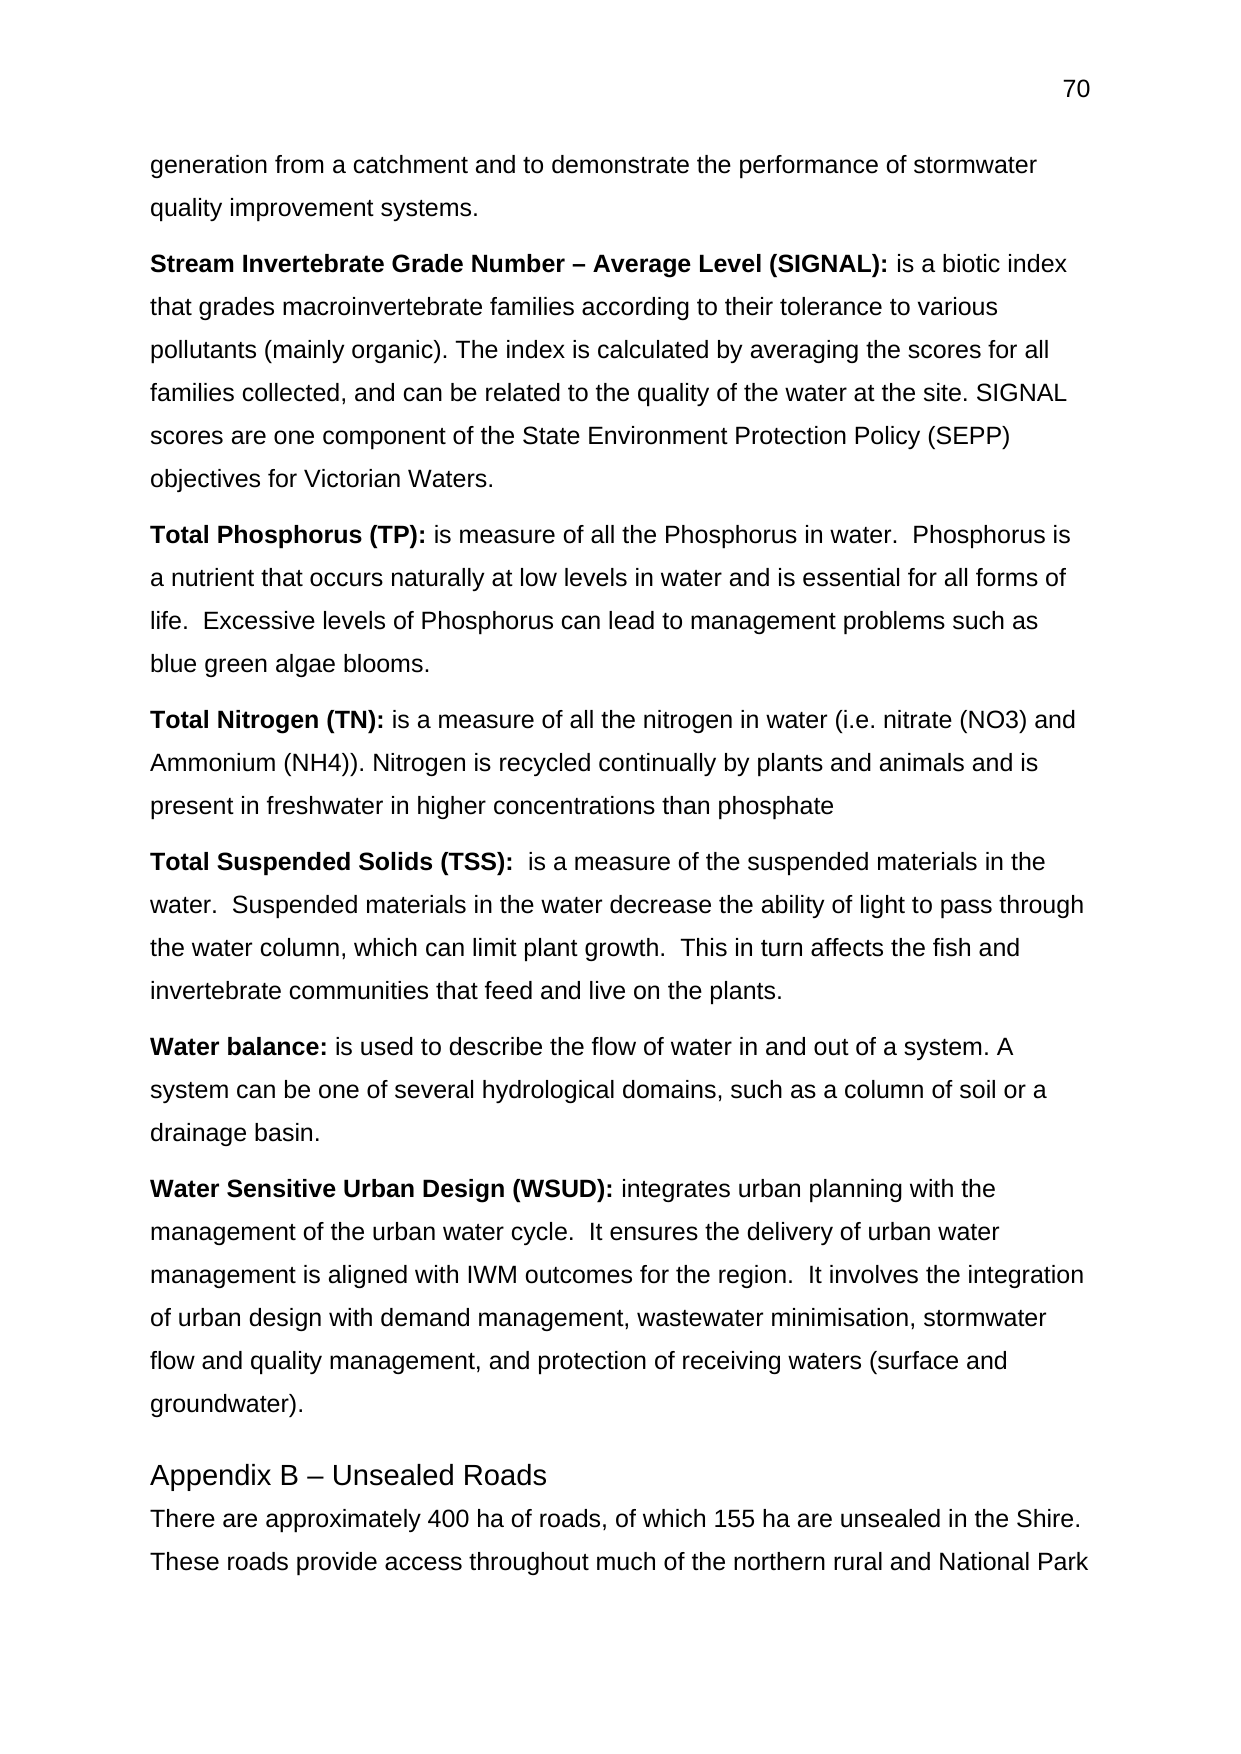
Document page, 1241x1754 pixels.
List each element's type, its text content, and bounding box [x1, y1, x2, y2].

text Total Suspended Solids (TSS): is a measure of the suspended materials in the water. Suspended materials in the water decrease the ability of light to pass through the water column, which can limit plant growth. This in turn affects the fish and invertebrate communities that feed and live on the plants. [150, 847, 1090, 1005]
text Water balance: is used to describe the flow of water in and out of a system. A system can be one of several hydrological domains, such as a column of soil or a drainage basin. [150, 1032, 1090, 1147]
text Total Phosphorus (TP): is measure of all the Phosphorus in water. Phosphorus is a nutrient that occurs naturally at low levels in water and is essential for all forms of life. Excessive levels of Phosphorus can lead to management problems such as blue green algae blooms. [150, 520, 1090, 678]
text Stream Invertebrate Grade Number – Average Level (SIGNAL): is a biotic index that grades macroinvertebrate families according to their tolerance to various pollutants (mainly organic). The index is calculated by averaging the scores for all families collected, and can be related to the quality of the water at the site. SIGNAL scores are one component of the State Environment Protection Policy (SEPP) objectives for Victorian Waters. [150, 249, 1090, 493]
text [150, 1503, 1090, 1575]
subtitle Appendix B – Unsealed Roads [150, 1457, 1090, 1491]
text Total Nitrogen (TN): is a measure of all the nitrogen in water (i.e. nitrate (NO3) and Ammonium (NH4)). Nitrogen is recycled continually by plants and animals and is present in freshwater in higher concentrations than phosphate [150, 705, 1090, 820]
text Water Sensitive Urban Design (WSUD): integrates urban planning with the management of the urban water cycle. It ensures the delivery of urban water management is aligned with IWM outcomes for the region. It involves the integration of urban design with demand management, wastewater minimisation, stormwater flow and quality management, and protection of receiving waters (surface and groundwater). [150, 1174, 1090, 1418]
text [150, 150, 1090, 222]
